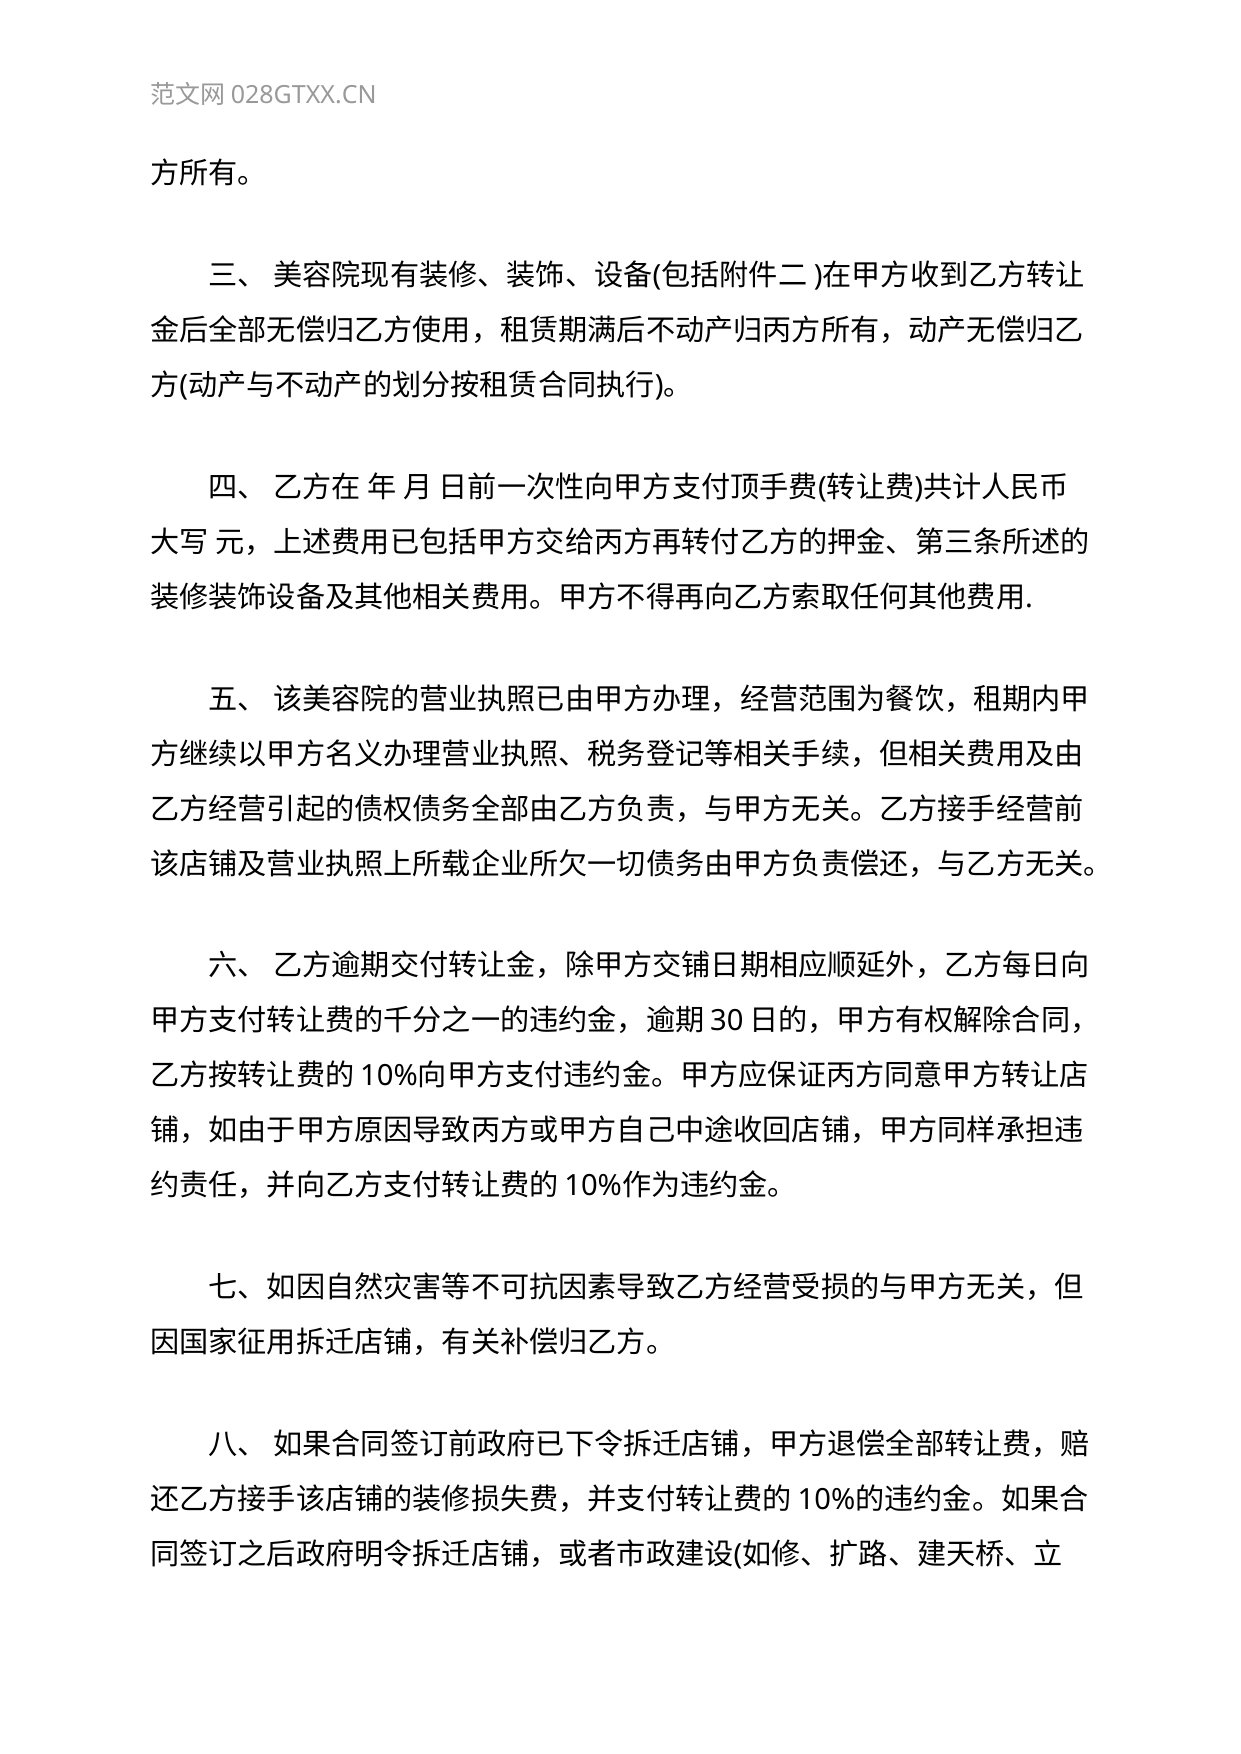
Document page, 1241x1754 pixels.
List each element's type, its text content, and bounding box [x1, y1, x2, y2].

text 四、 乙方在 年 月 日前一次性向甲方支付顶手费(转让费)共计人民币大写 元，上述费用已包括甲方交给丙方再转付乙方的押金、第三条所述的装修装饰设备及其他相关费用。甲方不得再向乙方索取任何其他费用. [150, 464, 1090, 616]
text 七、如因自然灾害等不可抗因素导致乙方经营受损的与甲方无关，但因国家征用拆迁店铺，有关补偿归乙方。 [150, 1264, 1090, 1361]
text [150, 1420, 1090, 1573]
text 五、 该美容院的营业执照已由甲方办理，经营范围为餐饮，租期内甲方继续以甲方名义办理营业执照、税务登记等相关手续，但相关费用及由乙方经营引起的债权债务全部由乙方负责，与甲方无关。乙方接手经营前该店铺及营业执照上所载企业所欠一切债务由甲方负责偿还，与乙方无关。 [150, 676, 1090, 882]
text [150, 150, 1090, 192]
text 六、 乙方逾期交付转让金，除甲方交铺日期相应顺延外，乙方每日向甲方支付转让费的千分之一的违约金，逾期30日的，甲方有权解除合同，乙方按转让费的10%向甲方支付违约金。甲方应保证丙方同意甲方转让店铺，如由于甲方原因导致丙方或甲方自己中途收回店铺，甲方同样承担违约责任，并向乙方支付转让费的10%作为违约金。 [150, 942, 1090, 1204]
text 三、 美容院现有装修、装饰、设备(包括附件二 )在甲方收到乙方转让金后全部无偿归乙方使用，租赁期满后不动产归丙方所有，动产无偿归乙方(动产与不动产的划分按租赁合同执行)。 [150, 252, 1090, 404]
